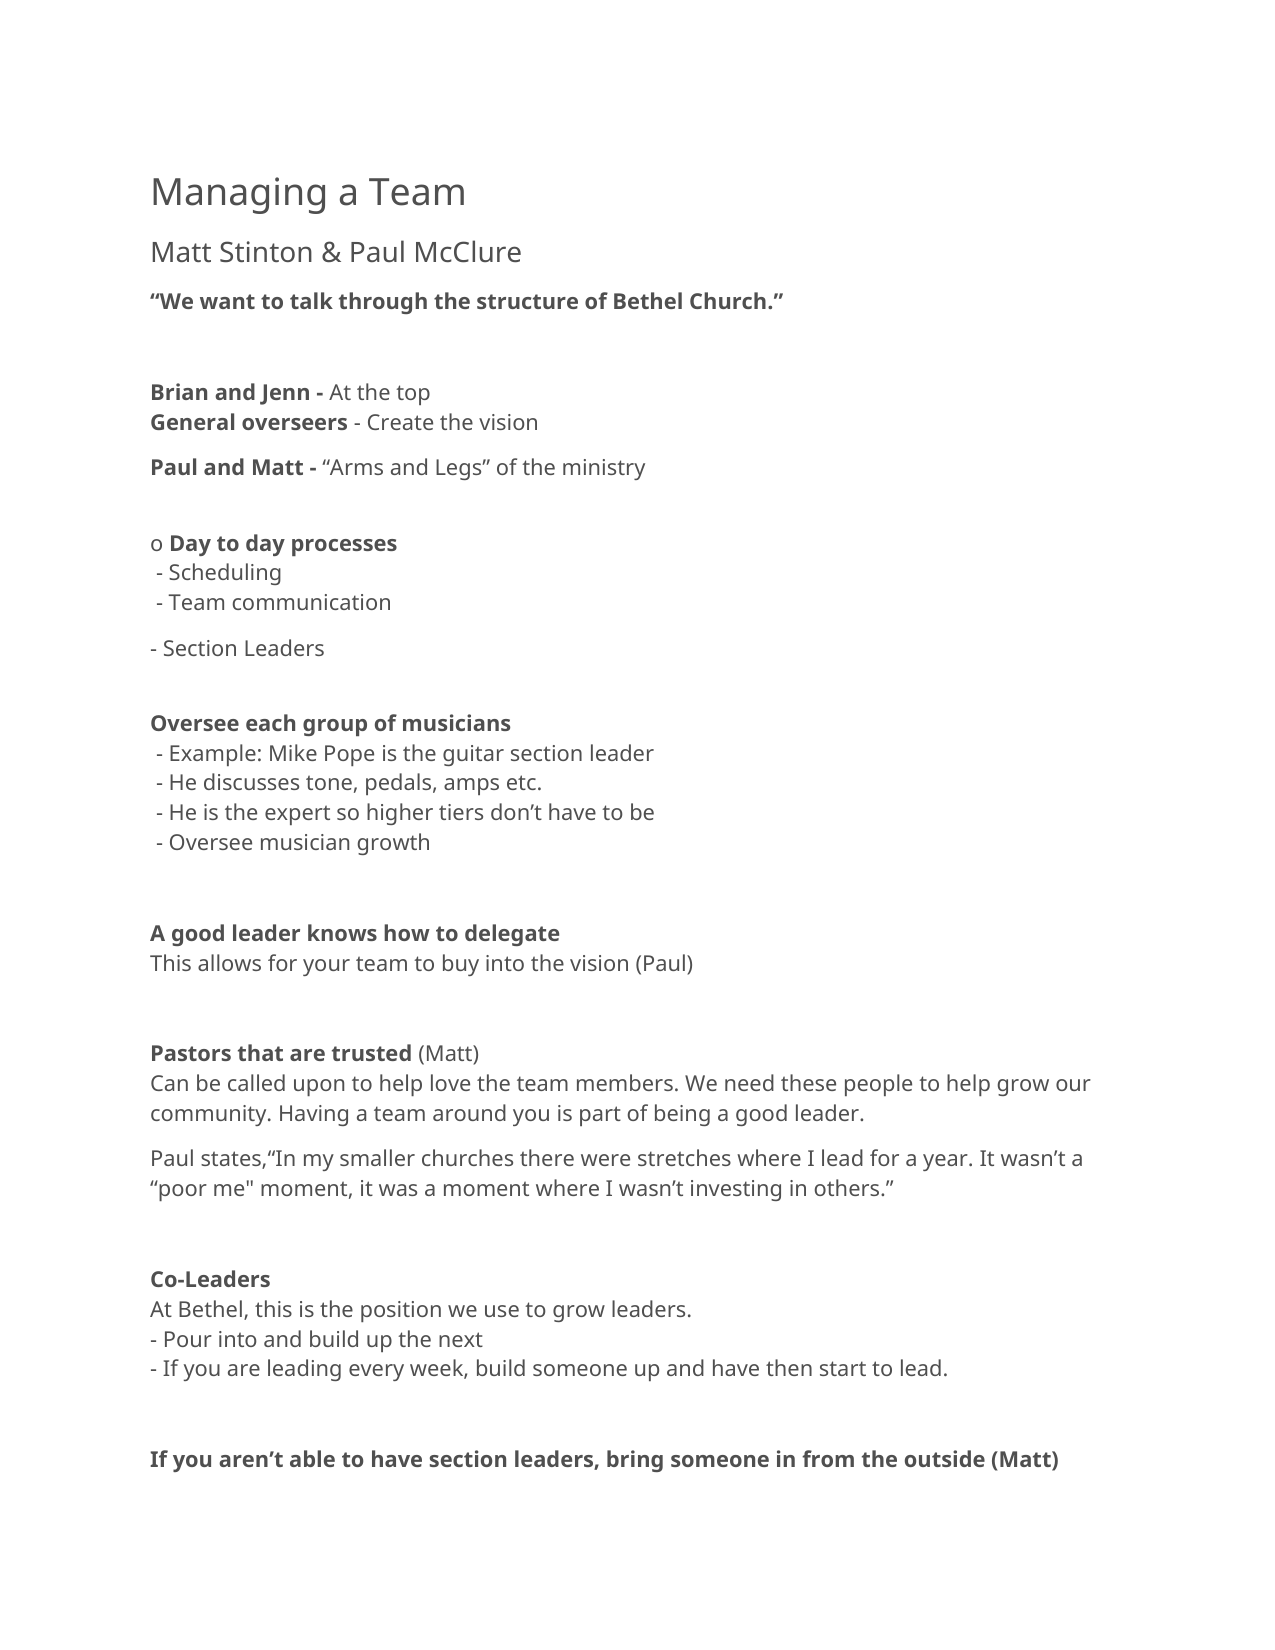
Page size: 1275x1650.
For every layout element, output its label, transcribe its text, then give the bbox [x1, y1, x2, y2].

text o Day to day processes - Scheduling - Team communication [150, 527, 1125, 617]
text Matt Stinton & Paul McClure [150, 232, 1125, 271]
text - Section Leaders [150, 632, 1125, 692]
text Managing a Team [150, 166, 1125, 217]
text Paul states,“In my smaller churches there were stretches where I lead for a year. It wasn’t a “poor me" moment, it was a moment where I wasn’t investing in others.” [150, 1143, 1125, 1203]
text “We want to talk through the structure of Bethel Church.” [150, 286, 1125, 316]
text A good leader knows how to delegate This allows for your team to buy into the vision (Paul) [150, 918, 1125, 977]
text Paul and Matt - “Arms and Legs” of the ministry [150, 452, 1125, 512]
text If you aren’t able to have section leaders, bring someone in from the outside (Matt) [150, 1444, 1125, 1474]
text Brian and Jenn - At the top General overseers - Create the vision [150, 377, 1125, 437]
text Oversee each group of musicians - Example: Mike Pope is the guitar section leader - He discusses tone, pedals, amps etc. - He is the expert so higher tiers don’t have to be - Oversee musician growth [150, 708, 1125, 857]
text Pastors that are trusted (Matt) Can be called upon to help love the team members. We need these people to help grow our community. Having a team around you is part of being a good leader. [150, 1038, 1125, 1128]
text Co-Leaders At Bethel, this is the position we use to grow leaders. - Pour into and build up the next - If you are leading every week, build someone up and have then start to lead. [150, 1264, 1125, 1383]
